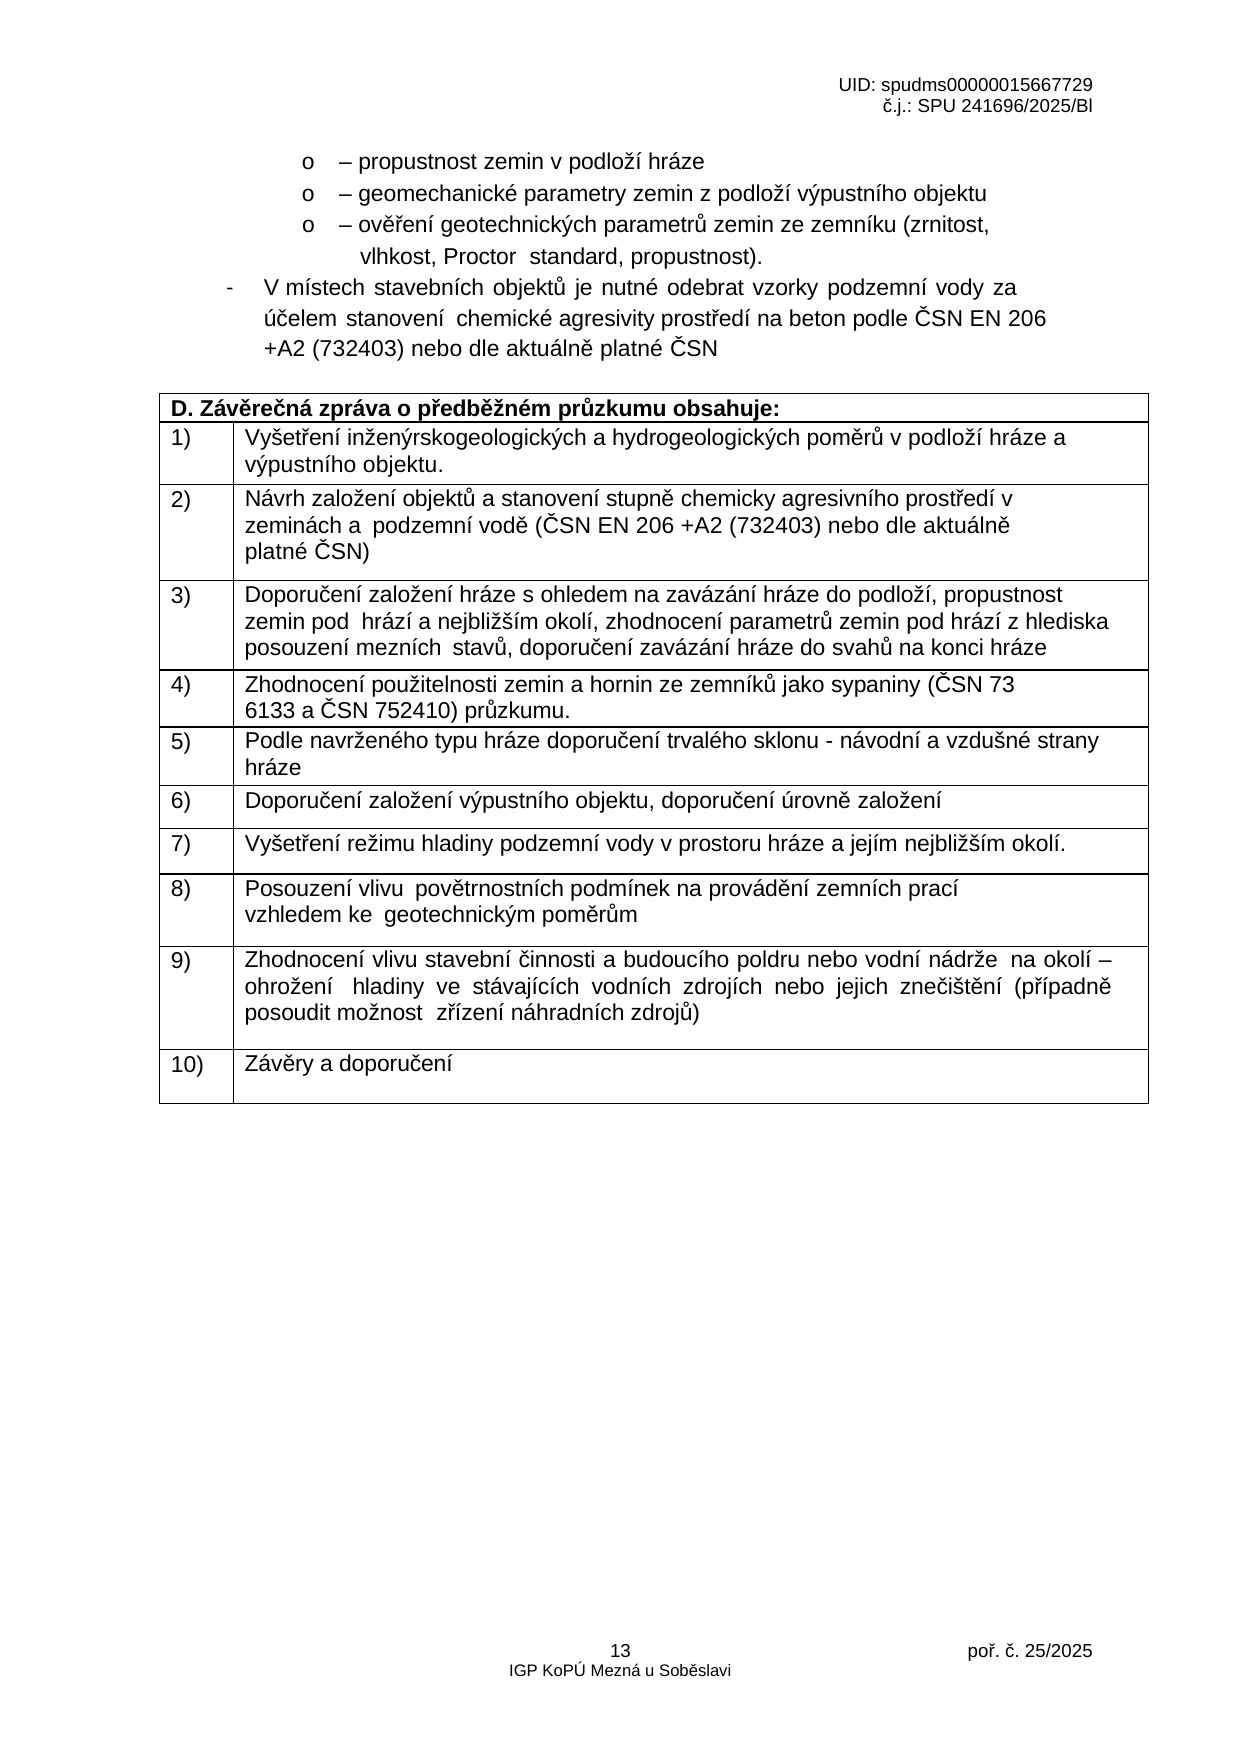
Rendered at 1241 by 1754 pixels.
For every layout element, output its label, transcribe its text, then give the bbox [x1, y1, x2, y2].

table_header D. Závěrečná zpráva o předběžném průzkumu obsahuje: [160, 394, 1148, 421]
table_cell 7) [160, 829, 233, 873]
table_cell 2) [160, 485, 233, 580]
table_cell 9) [160, 947, 233, 1049]
table_cell Závěry a doporučení [234, 1050, 1148, 1102]
list – geomechanické parametry zemin z podloží výpustního objektu [301, 179, 1093, 208]
table_cell 3) [160, 581, 233, 669]
table_cell Zhodnocení vlivu stavební činnosti a budoucího poldru nebo vodní nádrže na okolí – ohrožení hladiny ve stávajících vodních zdrojích nebo jejich znečištění (případně posoudit možnost zřízení náhradních zdrojů) [234, 947, 1148, 1049]
table_cell Vyšetření režimu hladiny podzemní vody v prostoru hráze a jejím nejbližším okolí. [234, 829, 1148, 873]
list – propustnost zemin v podloží hráze [301, 148, 1093, 176]
list – ověření geotechnických parametrů zemin ze zemníku (zrnitost, vlhkost, Proctor standard, propustnost). [301, 211, 1024, 269]
table_cell 8) [160, 875, 233, 946]
list V místech stavebních objektů je nutné odebrat vzorky podzemní vody za účelem stanovení chemické agresivity prostředí na beton podle ČSN EN 206 +A2 (732403) nebo dle aktuálně platné ČSN [226, 273, 1066, 361]
table_cell 6) [160, 786, 233, 828]
table_cell 1) [160, 423, 233, 484]
table_cell Doporučení založení hráze s ohledem na zavázání hráze do podloží, propustnost zemin pod hrází a nejbližším okolí, zhodnocení parametrů zemin pod hrází z hlediska posouzení mezních stavů, doporučení zavázání hráze do svahů na konci hráze [234, 581, 1148, 669]
table_cell 5) [160, 728, 233, 785]
table_cell Podle navrženého typu hráze doporučení trvalého sklonu - návodní a vzdušné strany hráze [234, 728, 1148, 785]
table_cell 10) [160, 1050, 233, 1102]
table_cell Zhodnocení použitelnosti zemin a hornin ze zemníků jako sypaniny (ČSN 73 6133 a ČSN 752410) průzkumu. [234, 671, 1148, 726]
table_cell Vyšetření inženýrskogeologických a hydrogeologických poměrů v podloží hráze a výpustního objektu. [234, 423, 1148, 484]
table_cell Doporučení založení výpustního objektu, doporučení úrovně založení [234, 786, 1148, 828]
table_cell Posouzení vlivu povětrnostních podmínek na provádění zemních prací vzhledem ke geotechnickým poměrům [234, 875, 1148, 946]
table_cell 4) [160, 671, 233, 726]
table_cell Návrh založení objektů a stanovení stupně chemicky agresivního prostředí v zeminách a podzemní vodě (ČSN EN 206 +A2 (732403) nebo dle aktuálně platné ČSN) [234, 485, 1148, 580]
